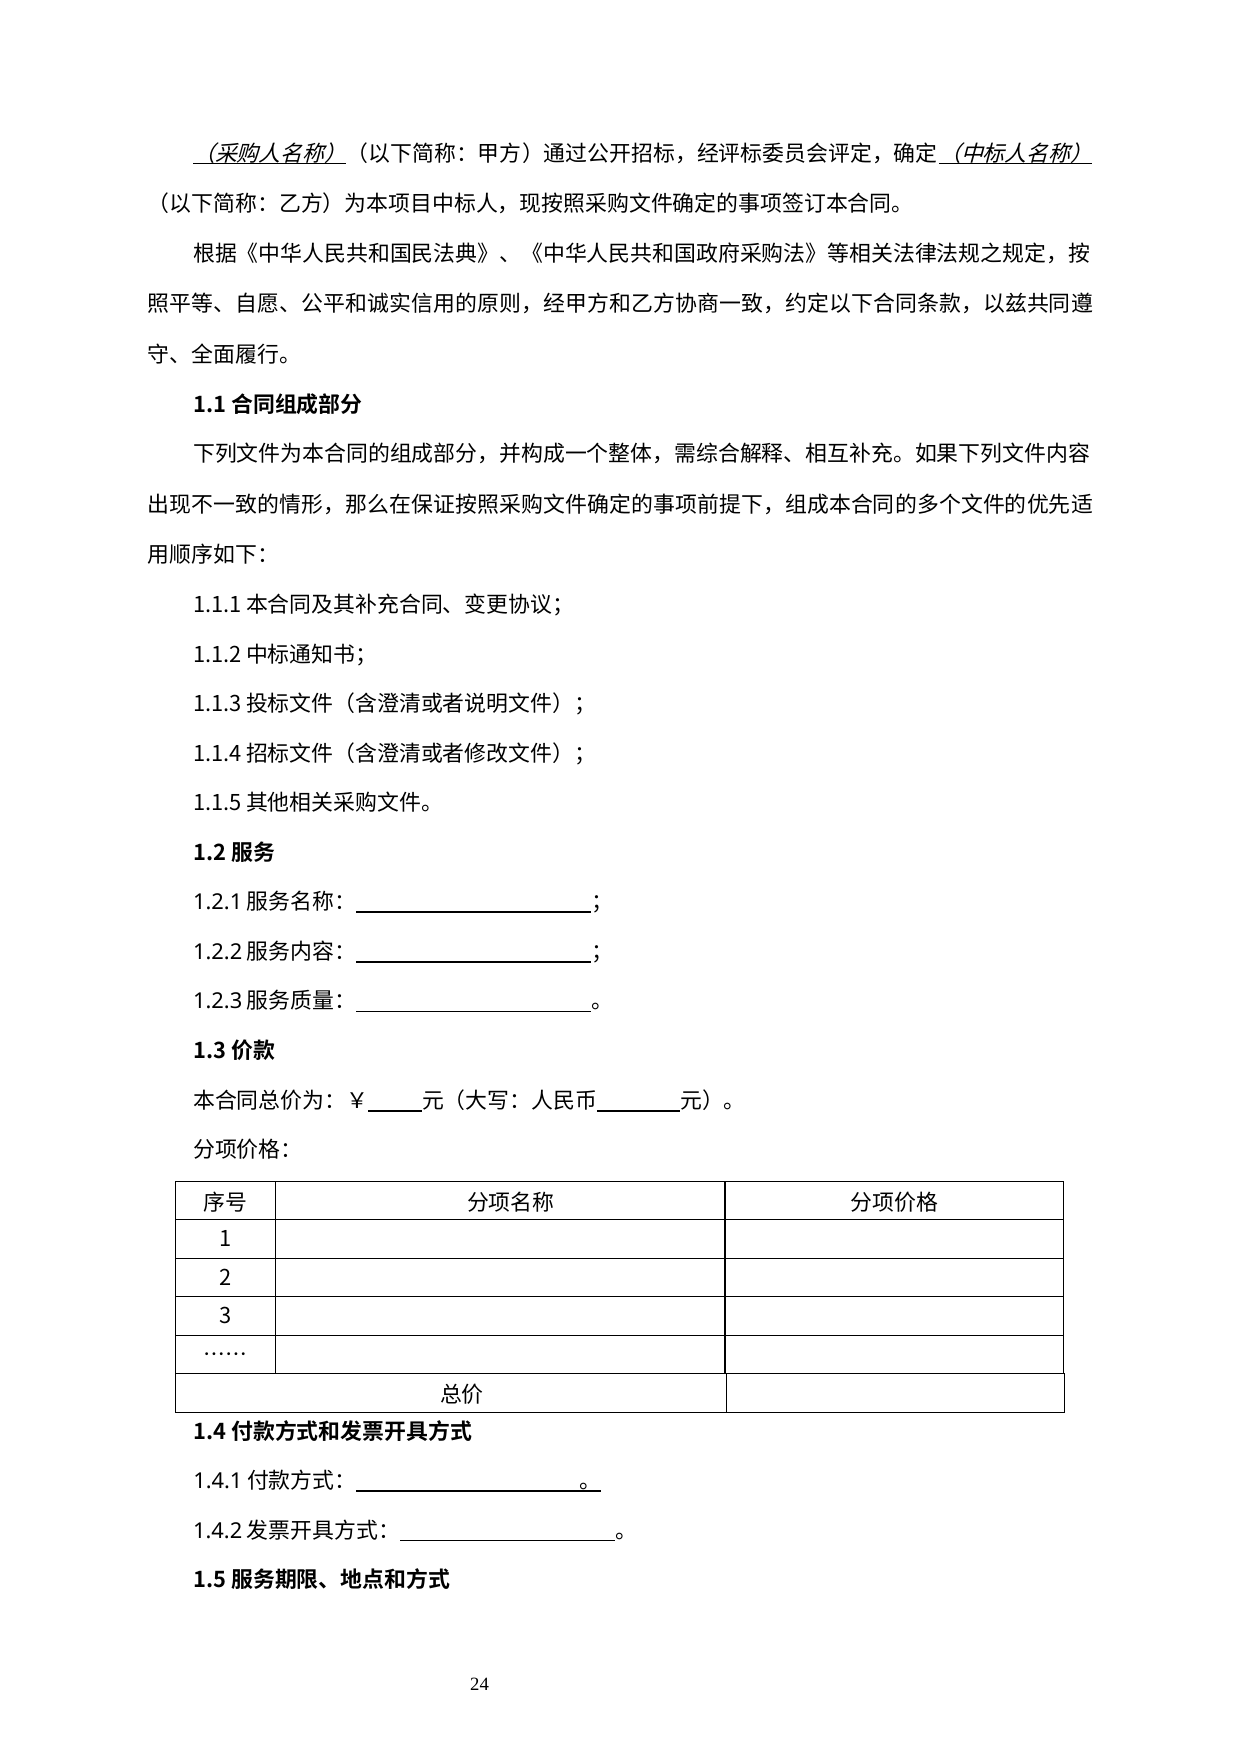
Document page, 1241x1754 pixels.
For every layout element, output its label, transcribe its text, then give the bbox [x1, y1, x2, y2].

text 1.1.5其他相关采购文件。 [148, 784, 1093, 818]
table_cell 1 [176, 1220, 275, 1258]
text 1.2.2服务内容： ； [148, 933, 1093, 967]
text 根据《中华人民共和国民法典》、《中华人民共和国政府采购法》等相关法律法规之规定，按照平等、自愿、公平和诚实信用的原则，经甲方和乙方协商一致，约定以下合同条款，以兹共同遵守、全面履行。 [148, 235, 1093, 370]
table_cell [276, 1259, 724, 1296]
table_cell 3 [176, 1297, 275, 1335]
table_cell 2 [176, 1259, 275, 1296]
table_cell …… [176, 1336, 275, 1373]
text 1.4.2发票开具方式： 。 [148, 1512, 1093, 1546]
table_cell [276, 1220, 724, 1258]
text 分项价格： [148, 1131, 1093, 1165]
table_cell 总价 [176, 1374, 726, 1412]
text 1.4 付款方式和发票开具方式 [148, 1413, 1093, 1446]
table_cell [276, 1336, 724, 1373]
text 1.1.2中标通知书； [148, 636, 1093, 669]
text 1.3 价款 [148, 1032, 1093, 1066]
text 1.2.1服务名称： ； [148, 883, 1093, 917]
text （采购人名称）（以下简称：甲方）通过公开招标，经评标委员会评定，确定（中标人名称）（以下简称：乙方）为本项目中标人，现按照采购文件确定的事项签订本合同。 [148, 134, 1093, 219]
text 1.1 合同组成部分 [148, 386, 1093, 419]
table_cell [726, 1297, 1063, 1335]
text 下列文件为本合同的组成部分，并构成一个整体，需综合解释、相互补充。如果下列文件内容出现不一致的情形，那么在保证按照采购文件确定的事项前提下，组成本合同的多个文件的优先适用顺序如下： [148, 435, 1093, 570]
table_cell [726, 1336, 1063, 1373]
table_cell [726, 1259, 1063, 1296]
text 1.2.3服务质量： 。 [148, 983, 1093, 1016]
text 1.1.3投标文件（含澄清或者说明文件）； [148, 685, 1093, 719]
text 1.5 服务期限、地点和方式 [148, 1561, 1093, 1595]
table_cell [727, 1374, 1064, 1412]
table_header 分项价格 [726, 1182, 1063, 1219]
text 1.4.1付款方式： 。 [148, 1462, 1093, 1496]
text 1.2 服务 [148, 834, 1093, 868]
table_cell [276, 1297, 724, 1335]
table_cell [726, 1220, 1063, 1258]
table_header 分项名称 [276, 1182, 724, 1219]
text 1.1.1本合同及其补充合同、变更协议； [148, 586, 1093, 620]
text 本合同总价为：￥ 元（大写：人民币 元）。 [148, 1082, 1093, 1116]
text 1.1.4招标文件（含澄清或者修改文件）； [148, 735, 1093, 768]
table_header 序号 [176, 1182, 275, 1219]
